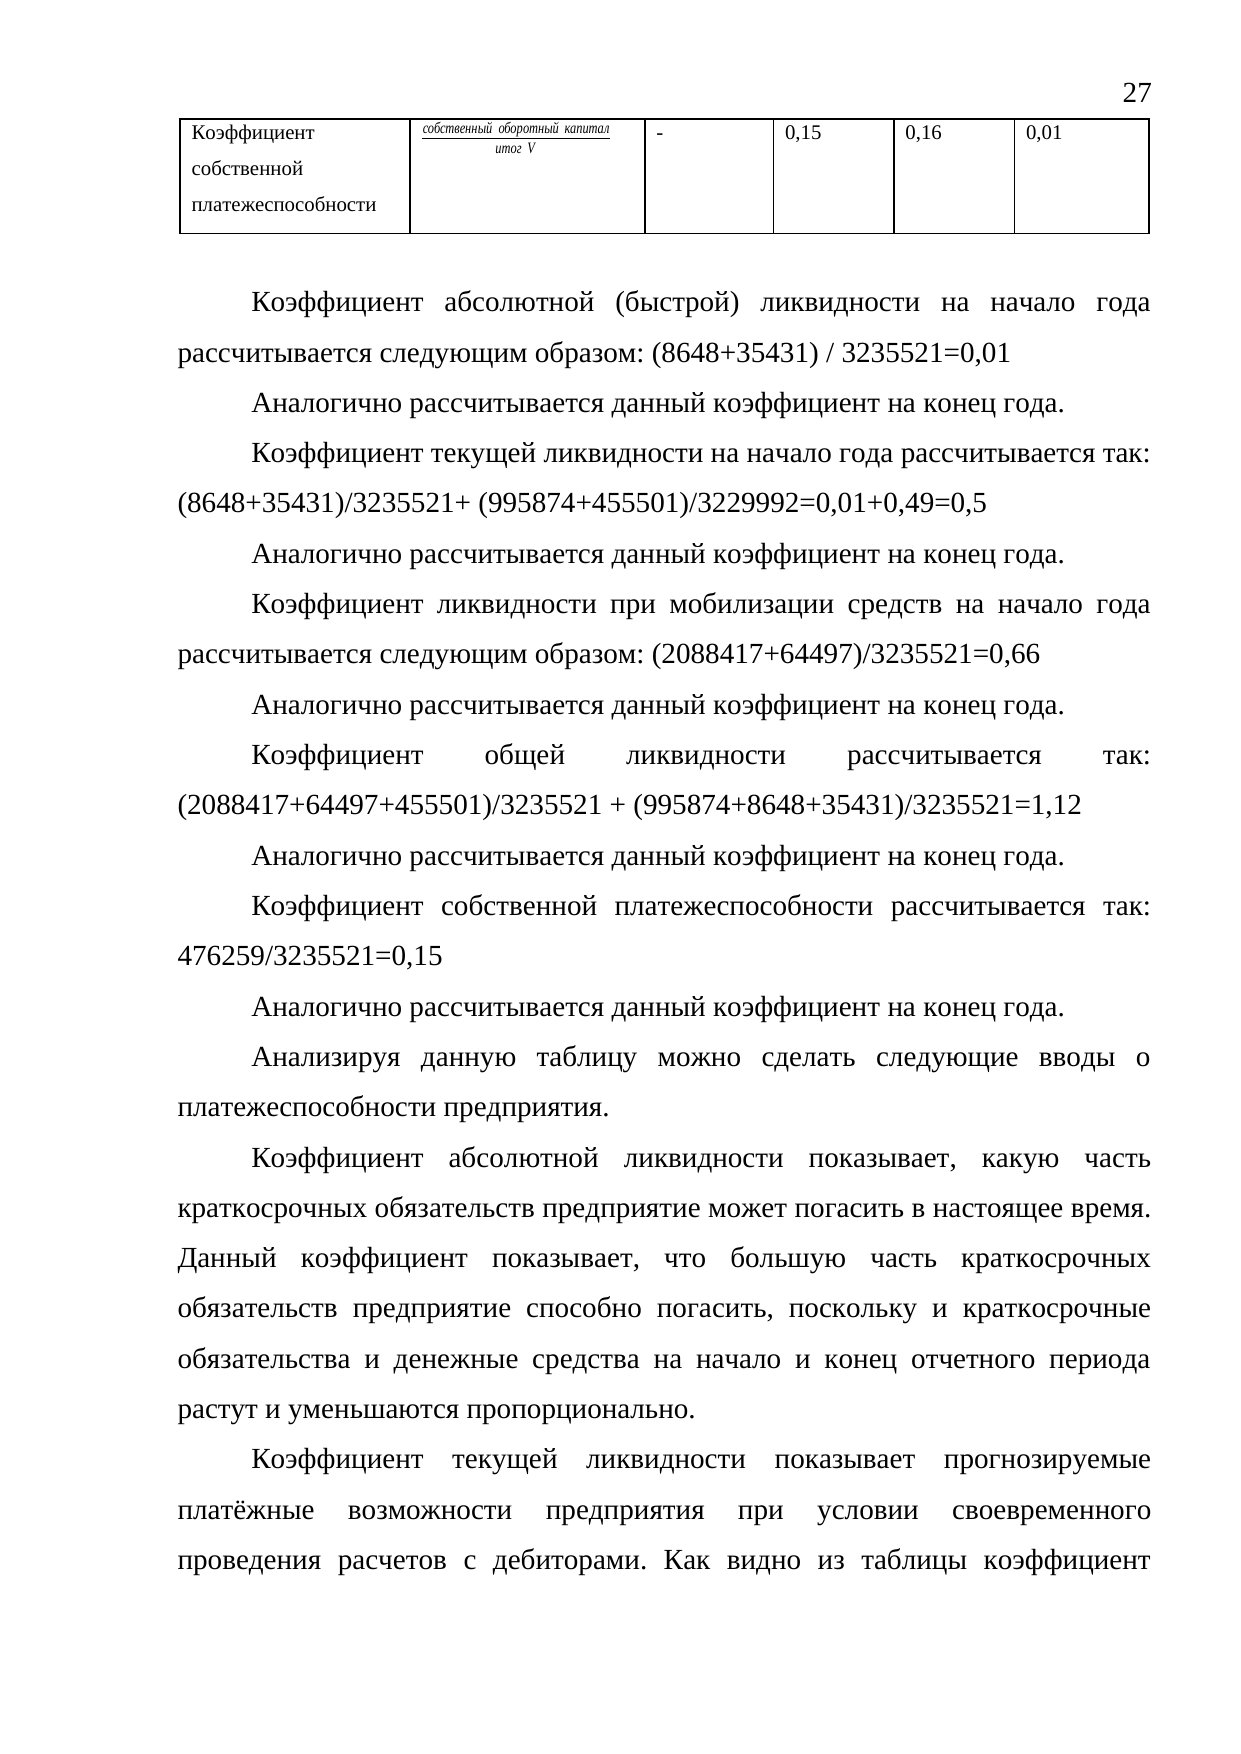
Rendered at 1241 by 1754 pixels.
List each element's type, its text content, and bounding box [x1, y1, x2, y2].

text Коэффициент ликвидности при мобилизации средств на начало года рассчитывается следующим образом: (2088417+64497)/3235521=0,66 [177, 586, 1152, 670]
text Анализируя данную таблицу можно сделать следующие вводы о платежеспособности предприятия. [177, 1039, 1152, 1123]
text Аналогично рассчитывается данный коэффициент на конец года. [177, 385, 1152, 418]
text Аналогично рассчитывается данный коэффициент на конец года. [177, 536, 1152, 569]
text Коэффициент абсолютной (быстрой) ликвидности на начало года рассчитывается следующим образом: (8648+35431) / 3235521=0,01 [177, 284, 1152, 368]
text Коэффициент собственной платежеспособности рассчитывается так: 476259/3235521=0,15 [177, 888, 1152, 972]
table_cell 0,16 [895, 120, 1014, 232]
text Аналогично рассчитывается данный коэффициент на конец года. [177, 838, 1152, 871]
table_cell 0,15 [774, 120, 893, 232]
table_cell - [646, 120, 773, 232]
table_cell [411, 120, 644, 232]
text Аналогично рассчитывается данный коэффициент на конец года. [177, 687, 1152, 720]
text Коэффициент общей ликвидности рассчитывается так: (2088417+64497+455501)/3235521 + (995874+8648+35431)/3235521=1,12 [177, 737, 1152, 821]
text Коэффициент абсолютной ликвидности показывает, какую часть краткосрочных обязательств предприятие может погасить в настоящее время. Данный коэффициент показывает, что большую часть краткосрочных обязательств предприятие способно погасить, поскольку и краткосрочные обязательства и денежные средства на начало и конец отчетного периода растут и уменьшаются пропорционально. [177, 1140, 1152, 1425]
text Коэффициент текущей ликвидности на начало года рассчитывается так: (8648+35431)/3235521+ (995874+455501)/3229992=0,01+0,49=0,5 [177, 435, 1152, 519]
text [177, 1442, 1152, 1576]
table_cell Коэффициент собственной платежеспособности [181, 120, 409, 232]
text Аналогично рассчитывается данный коэффициент на конец года. [177, 989, 1152, 1022]
table_cell 0,01 [1015, 120, 1148, 232]
